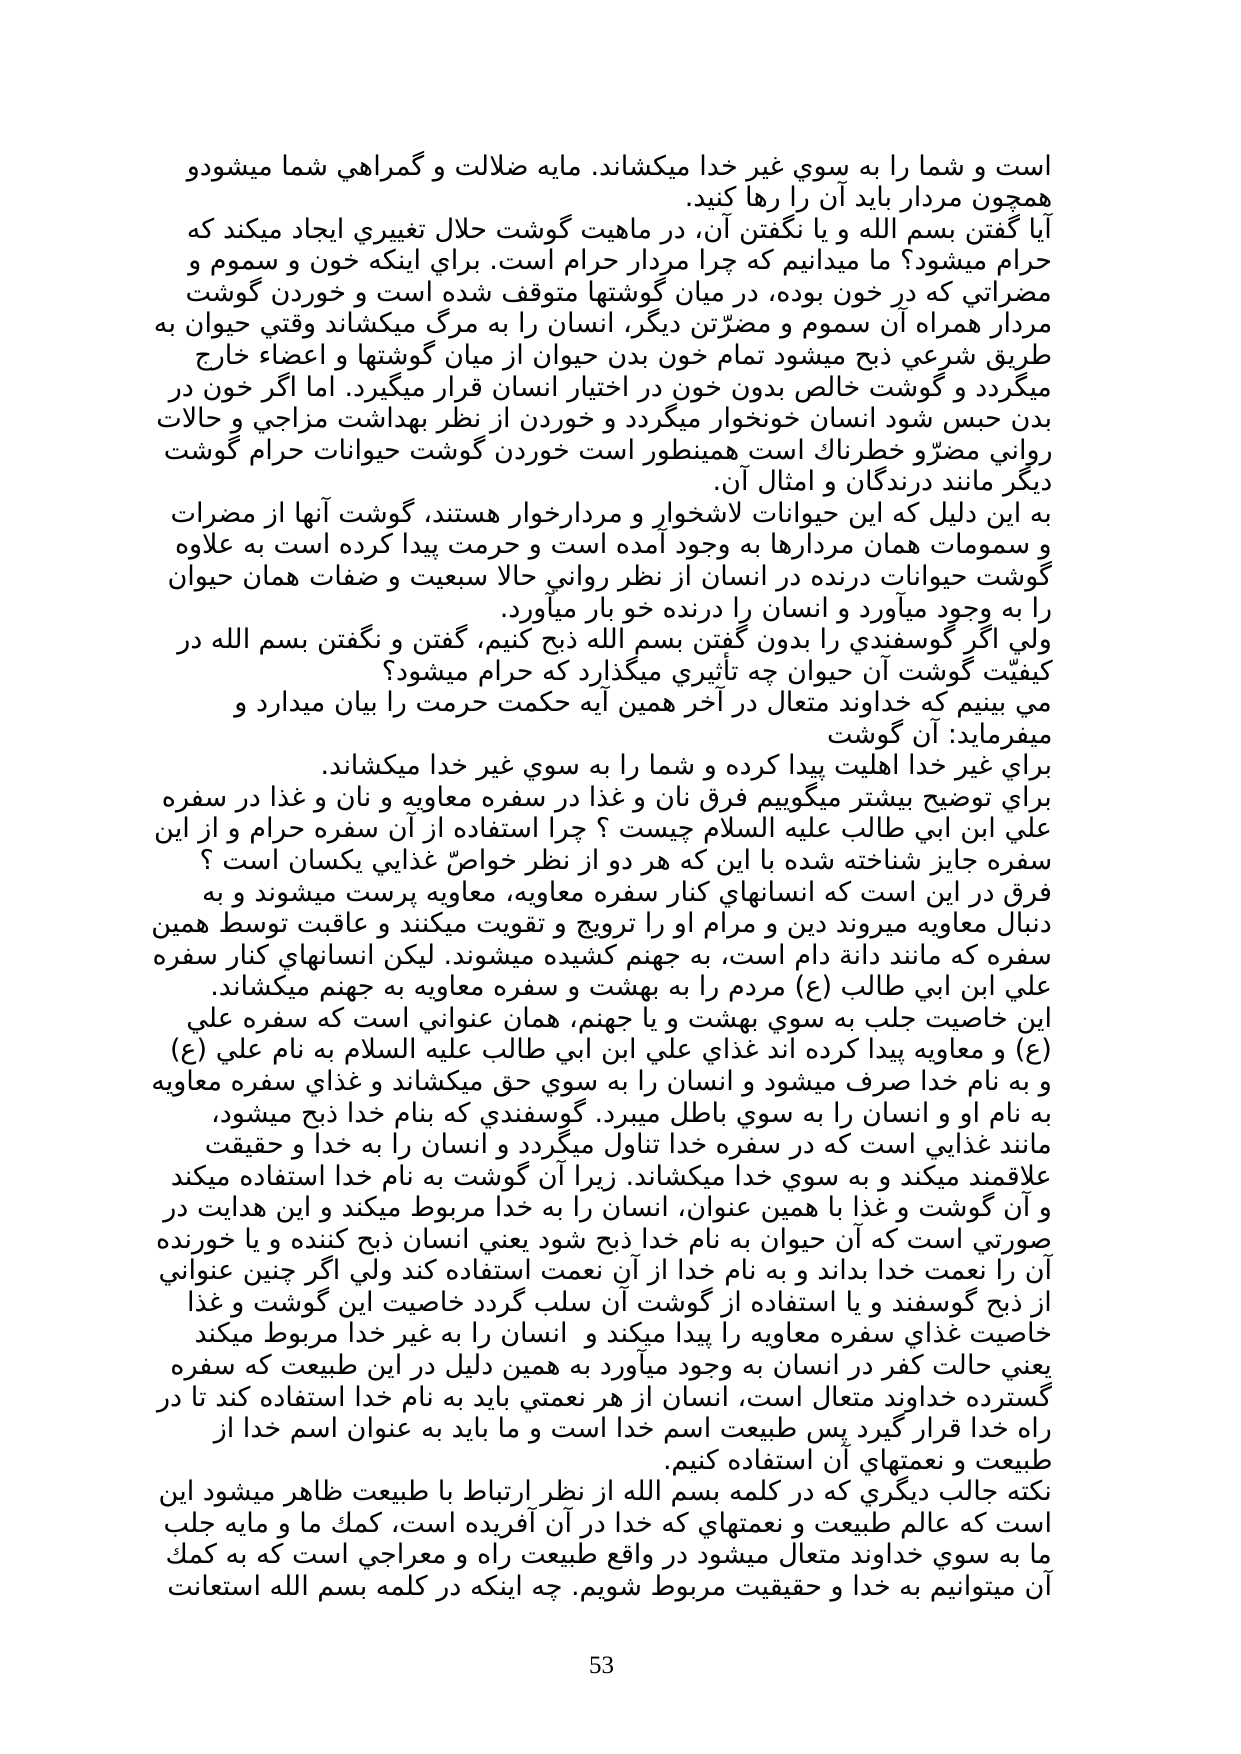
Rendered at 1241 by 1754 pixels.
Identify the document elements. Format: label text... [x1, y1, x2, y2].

text اين خاصيت جلب به سوي بهشت و يا جهنم،‏ همان عنواني است كه سفره علي (ع) و معاويه پيدا كرده اند غذاي علي ابن ابي طالب عليه السلام به نام علي (ع) و به نام خدا صرف مي‏شود و انسان را به سوي حق مي‏كشاند و غذاي سفره معاويه به نام او و انسان را به سوي باطل مي‏برد. گوسفندي كه بنام خدا ذبح مي‏شود، مانند غذايي است كه در سفره خدا تناول مي‏گردد و انسان را به خدا و حقيقت علاقمند مي‏كند و به سوي خدا مي‏كشاند.‏ زيرا آن گوشت به نام خدا استفاده مي‏كند و آن گوشت و غذا با همين عنوان،‏ انسان را به خدا مربوط مي‏كند و اين هدايت در صورتي است كه آن حيوان به نام خدا ذبح شود يعني انسان ذبح كننده و يا خورنده آن را نعمت خدا بداند و به نام خدا از آن نعمت استفاده كند ولي اگر چنين عنواني از ذبح گوسفند و يا استفاده از گوشت آن سلب گردد خاصيت اين گوشت و غذا خاصيت غذاي سفره معاويه را پيدا مي‏كند و انسان را به غير خدا مربوط مي‏كند يعني حالت كفر در انسان به وجود مي‏آورد به همين دليل در اين طبيعت كه سفره گسترده خداوند متعال است،‏ انسان از هر نعمتي بايد به نام خدا استفاده كند تا در راه خدا قرار گيرد پس طبيعت اسم خدا است و ما بايد به عنوان اسم خدا از طبيعت و نعمتهاي آن استفاده كنيم.‏ [150, 1002, 1053, 1476]
text براي توضيح بيشتر مي‏گوييم فرق نان و غذا در سفره معاويه و نان و غذا در سفره علي ابن ابي طالب عليه السلام چيست ؟ چرا استفاده از آن سفره حرام و از اين سفره جايز شناخته شده با اين كه هر دو از نظر خواصّ غذايي يكسان است ؟ فرق در اين است كه انسانهاي كنار سفره معاويه،‏ معاويه پرست مي‏شوند و به دنبال معاويه مي‏روند دين و مرام او را ترويج و تقويت مي‏كنند و عاقبت توسط همين سفره كه مانند دانة دام است،‏ به جهنم كشيده مي‏شوند.‏ ليكن انسانهاي كنار سفره علي ابن ابي طالب (ع) مردم را به بهشت و سفره معاويه به جهنم مي‏كشاند. [150, 781, 1053, 1002]
text مي بينيم كه خداوند متعال در آخر همين آيه حكمت حرمت را بيان مي‏دارد و مي‏فرمايد: آن گوشت [150, 687, 1053, 750]
text آيا گفتن بسم الله و يا نگفتن آن، در ماهيت گوشت حلال تغييري ايجاد مي‏كند كه حرام مي‏شود؟ ما مي‏دانيم كه چرا مردار حرام است.‏ براي اينكه خون و سموم و مضراتي كه در خون بوده،‏ در ميان گوشتها متوقف شده است و خوردن گوشت مردار همراه آن سموم و مضرّتن ديگر، انسان را به مرگ مي‏كشاند وقتي حيوان به طريق شرعي ذبح مي‏شود تمام خون بدن حيوان از ميان گوشتها و اعضاء خارج مي‏گردد و گوشت خالص بدون خون در اختيار انسان قرار مي‏گيرد. اما اگر خون در بدن حبس شود انسان خونخوار مي‏گردد و خوردن از نظر بهداشت مزاجي و حالات رواني مضرّو خطرناك است همينطور است خوردن گوشت حيوانات حرام گوشت ديگر مانند درندگان و امثال آن. [150, 213, 1053, 497]
text به اين دليل كه اين حيوانات لاشخوار و مردارخوار هستند،‏ گوشت آنها از مضرات و سمومات همان مردارها به وجود آمده است و حرمت پيدا كرده است به علاوه گوشت حيوانات درنده در انسان از نظر رواني حالا سبعيت و ضفات همان حيوان را به وجود مي‏آورد و انسان را درنده خو بار مي‏آورد. [150, 497, 1053, 623]
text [150, 1476, 1053, 1602]
text براي غير خدا اهليت پيدا كرده و شما را به سوي غير خدا مي‏كشاند.‏ [150, 750, 1053, 781]
text ولي اگر گوسفندي را بدون گفتن بسم الله ذبح كنيم،‏ گفتن و نگفتن بسم الله در كيفيّت گوشت آن حيوان چه تأثيري مي‏گذارد كه حرام مي‏شود؟ [150, 623, 1053, 687]
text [150, 150, 1053, 213]
